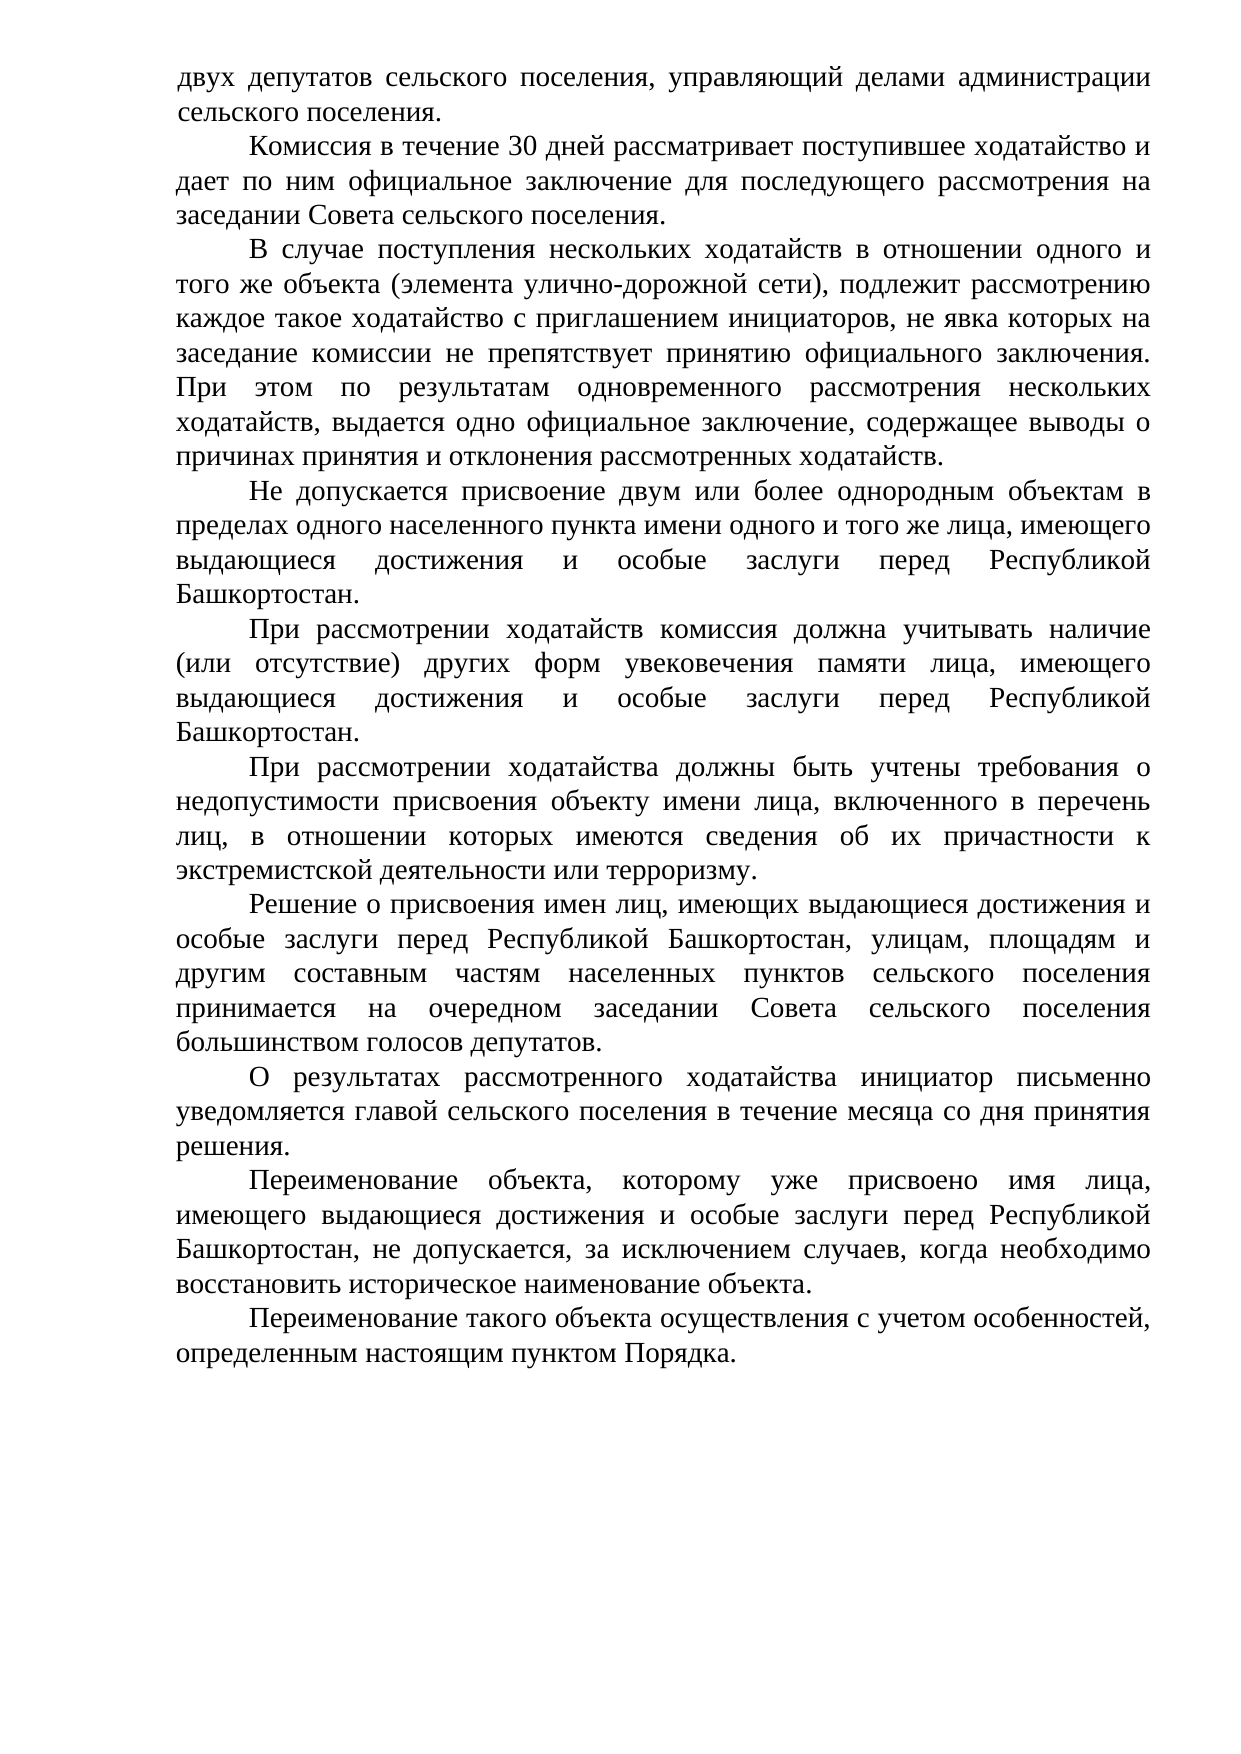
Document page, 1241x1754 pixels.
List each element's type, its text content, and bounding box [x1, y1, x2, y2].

text О результатах рассмотренного ходатайства инициатор письменно уведомляется главой сельского поселения в течение месяца со дня принятия решения. [176, 1059, 1152, 1162]
text Переименование объекта, которому уже присвоено имя лица, имеющего выдающиеся достижения и особые заслуги перед Республикой Башкортостан, не допускается, за исключением случаев, когда необходимо восстановить историческое наименование объекта. [176, 1162, 1152, 1299]
text Не допускается присвоение двум или более однородным объектам в пределах одного населенного пункта имени одного и того же лица, имеющего выдающиеся достижения и особые заслуги перед Республикой Башкортостан. [176, 473, 1152, 610]
text В случае поступления нескольких ходатайств в отношении одного и того же объекта (элемента улично-дорожной сети), подлежит рассмотрению каждое такое ходатайство с приглашением инициаторов, не явка которых на заседание комиссии не препятствует принятию официального заключения. При этом по результатам одновременного рассмотрения нескольких ходатайств, выдается одно официальное заключение, содержащее выводы о причинах принятия и отклонения рассмотренных ходатайств. [176, 232, 1152, 472]
text При рассмотрении ходатайства должны быть учтены требования о недопустимости присвоения объекту имени лица, включенного в перечень лиц, в отношении которых имеются сведения об их причастности к экстремистской деятельности или терроризму. [176, 749, 1152, 886]
text Переименование такого объекта осуществления с учетом особенностей, определенным настоящим пунктом Порядка. [176, 1300, 1152, 1368]
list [177, 59, 1152, 127]
text Комиссия в течение 30 дней рассматривает поступившее ходатайство и дает по ним официальное заключение для последующего рассмотрения на заседании Совета сельского поселения. [176, 128, 1152, 231]
text Решение о присвоения имен лиц, имеющих выдающиеся достижения и особые заслуги перед Республикой Башкортостан, улицам, площадям и другим составным частям населенных пунктов сельского поселения принимается на очередном заседании Совета сельского поселения большинством голосов депутатов. [176, 887, 1152, 1058]
text При рассмотрении ходатайств комиссия должна учитывать наличие (или отсутствие) других форм увековечения памяти лица, имеющего выдающиеся достижения и особые заслуги перед Республикой Башкортостан. [176, 611, 1152, 748]
